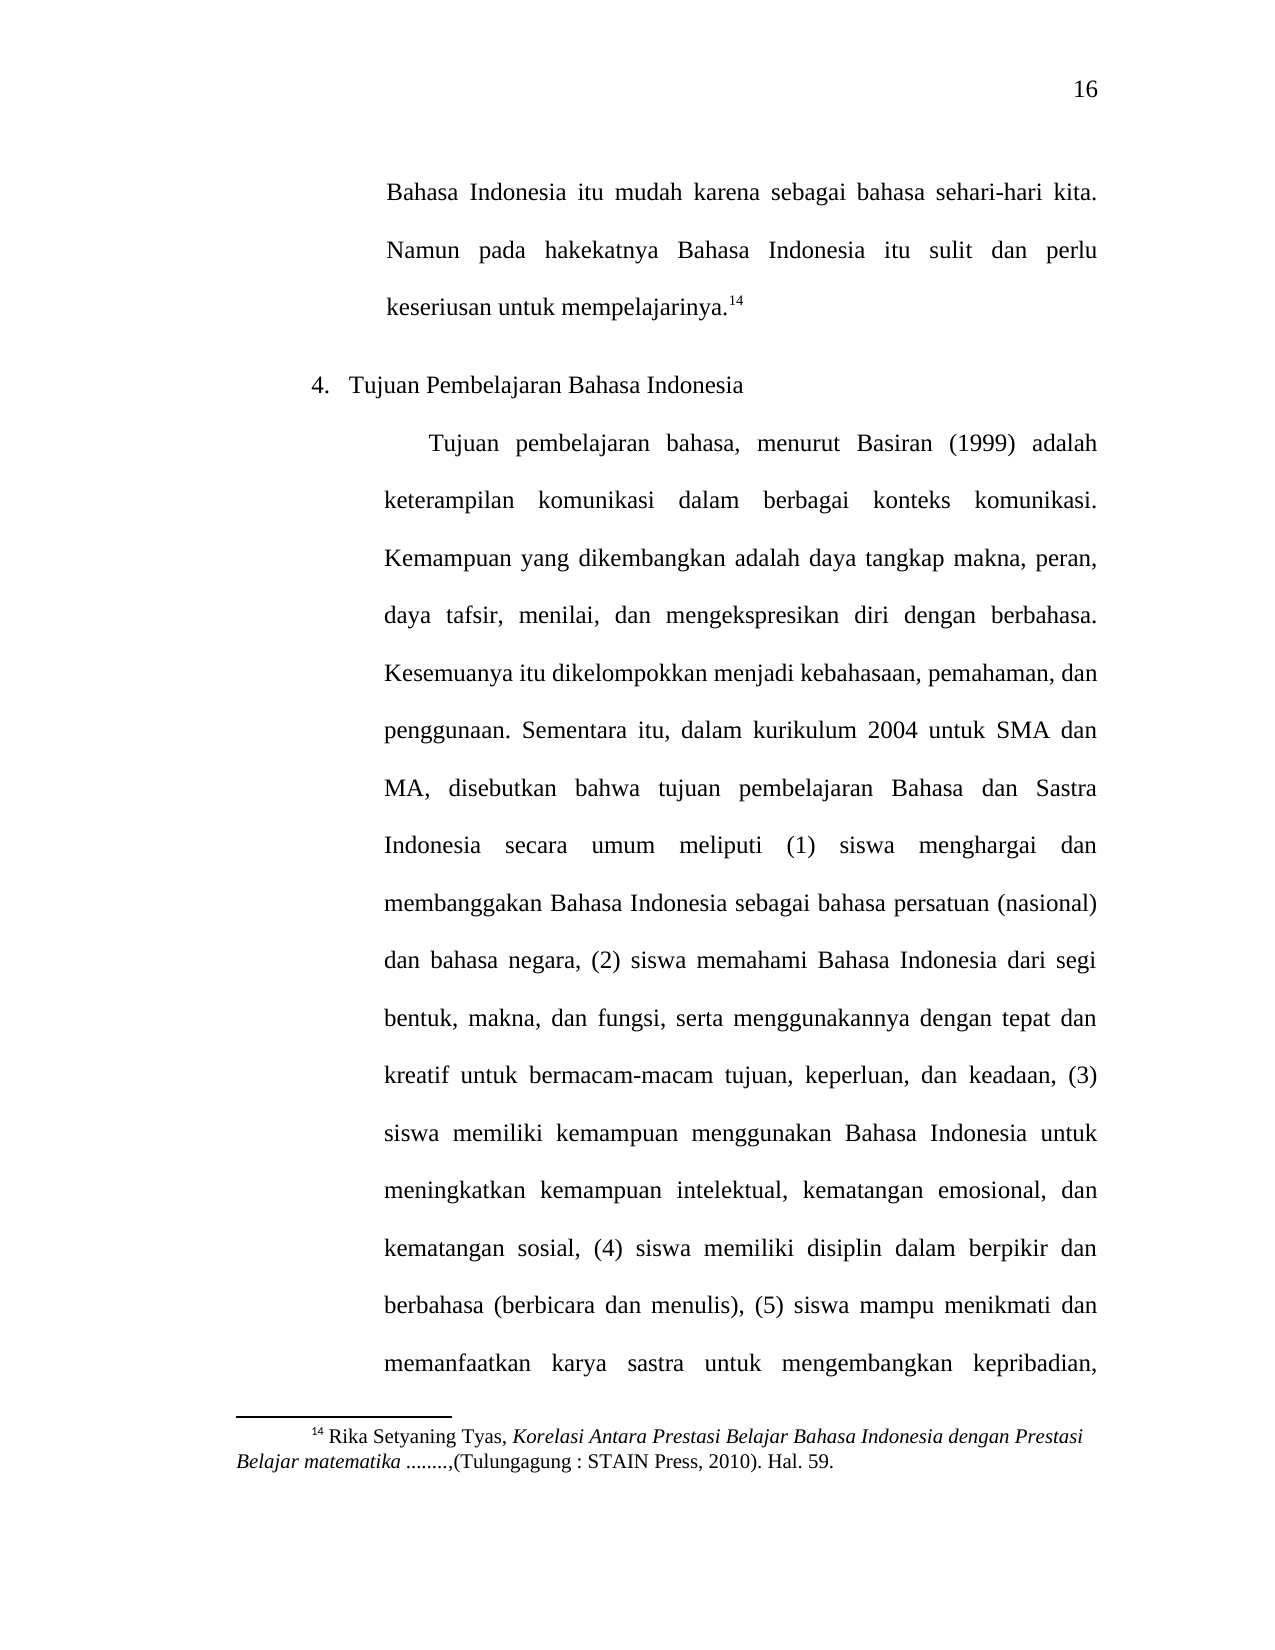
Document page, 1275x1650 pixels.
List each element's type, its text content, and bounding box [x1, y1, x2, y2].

list Tujuan Pembelajaran Bahasa Indonesia [311, 371, 1098, 399]
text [386, 177, 1098, 321]
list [384, 428, 1098, 1377]
